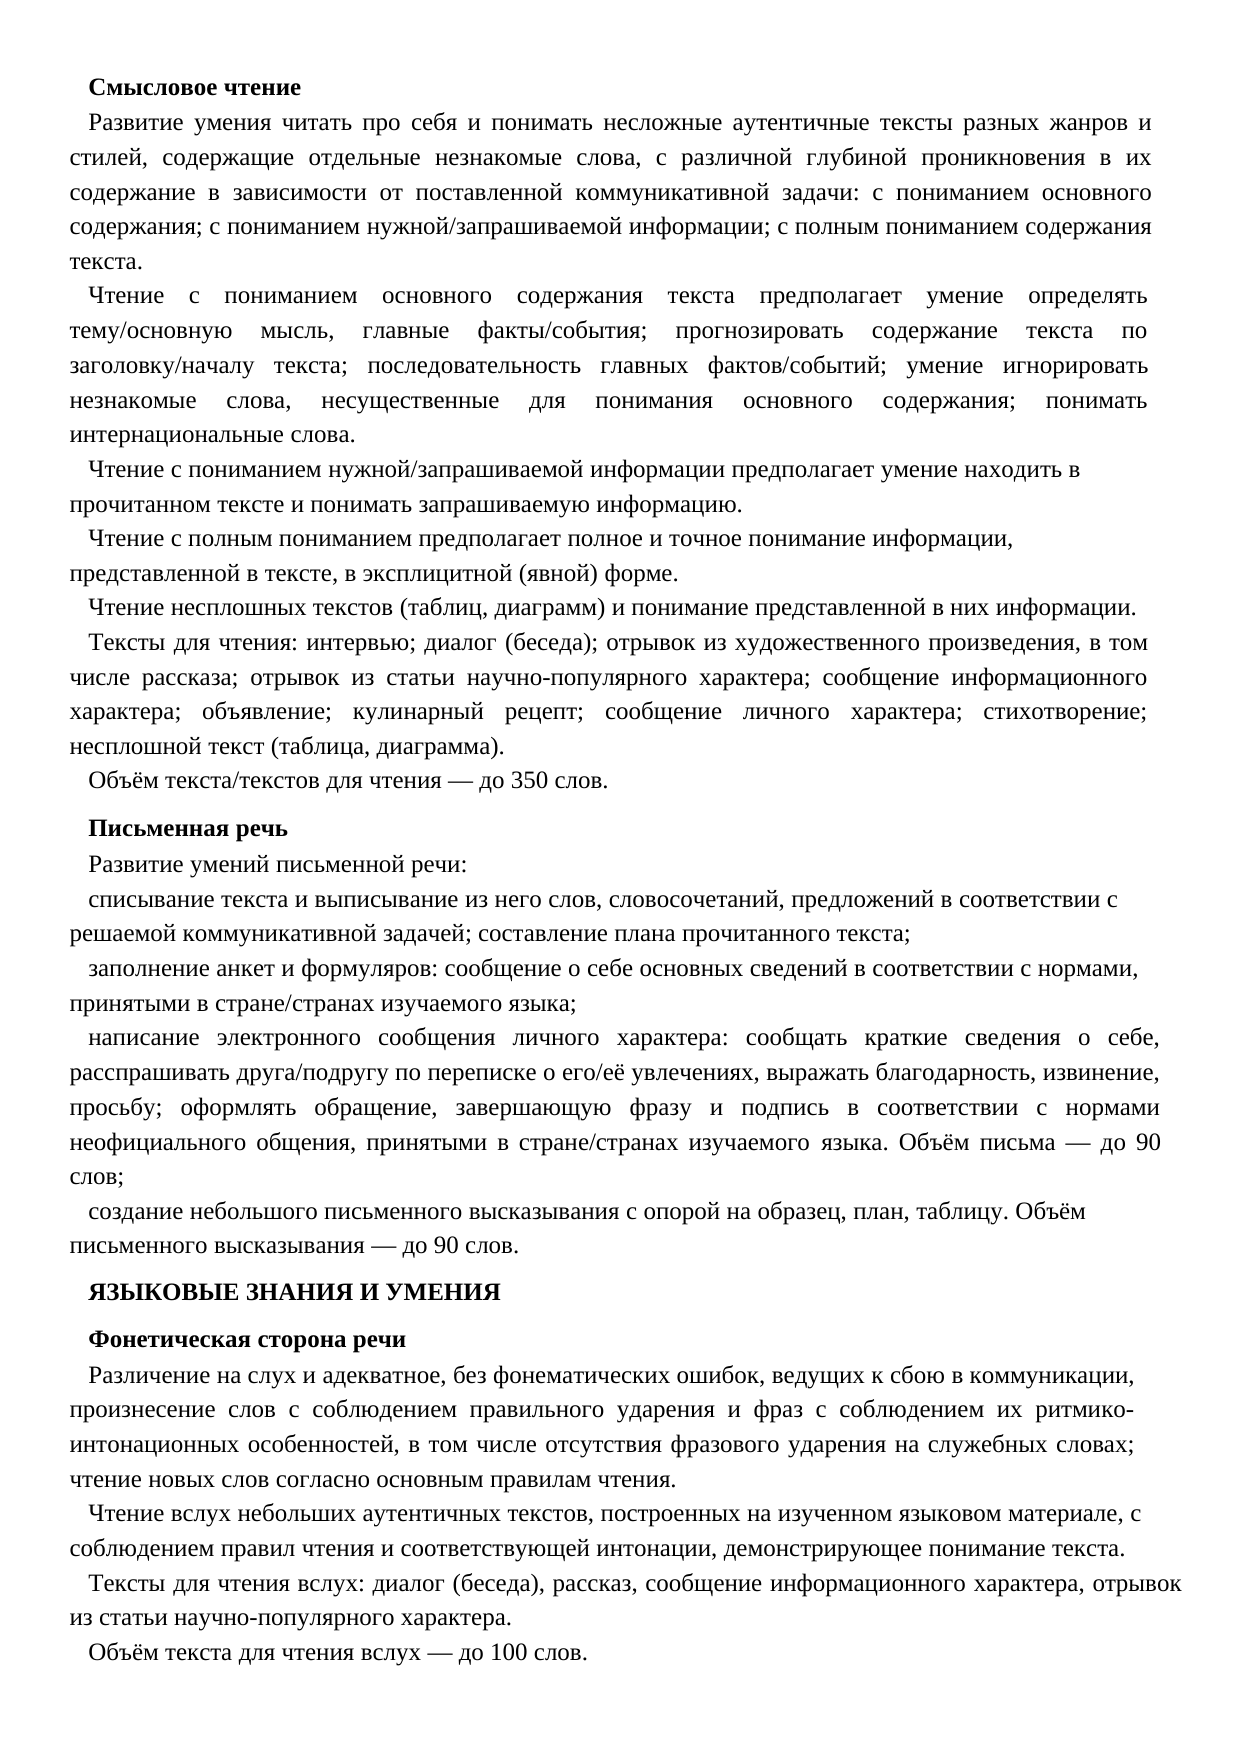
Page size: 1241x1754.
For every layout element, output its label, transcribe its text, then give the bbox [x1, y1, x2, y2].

text Различение на слух и адекватное, без фонематических ошибок, ведущих к сбою в коммуникации, произнесение слов с соблюдением правильного ударения и фраз с соблюдением их ритмико- интонационных особенностей, в том числе отсутствия фразового ударения на служебных словах; чтение новых слов согласно основным правилам чтения. [69, 1360, 1136, 1492]
text списывание текста и выписывание из него слов, словосочетаний, предложений в соответствии с решаемой коммуникативной задачей; составление плана прочитанного текста; [69, 884, 1119, 947]
text Тексты для чтения вслух: диалог (беседа), рассказ, сообщение информационного характера, отрывок из статьи научно-популярного характера. [69, 1568, 1182, 1631]
text Письменная речь [88, 813, 1182, 842]
text Чтение с полным пониманием предполагает полное и точное понимание информации, представленной в тексте, в эксплицитной (явной) форме. [69, 523, 1015, 587]
text Чтение с пониманием основного содержания текста предполагает умение определять тему/основную мысль, главные факты/события; прогнозировать содержание текста по заголовку/началу текста; последовательность главных фактов/событий; умение игнорировать незнакомые слова, несущественные для понимания основного содержания; понимать интернациональные слова. [69, 281, 1148, 448]
text заполнение анкет и формуляров: сообщение о себе основных сведений в соответствии с нормами, принятыми в стране/странах изучаемого языка; [69, 953, 1139, 1017]
text Развитие умений письменной речи: [88, 849, 1182, 877]
text Фонетическая сторона речи [88, 1324, 1182, 1353]
text ЯЗЫКОВЫЕ ЗНАНИЯ И УМЕНИЯ [88, 1277, 1182, 1306]
text Чтение несплошных текстов (таблиц, диаграмм) и понимание представленной в них информации. [88, 593, 1182, 621]
text Развитие умения читать про себя и понимать несложные аутентичные тексты разных жанров и стилей, содержащие отдельные незнакомые слова, с различной глубиной проникновения в их содержание в зависимости от поставленной коммуникативной задачи: с пониманием основного содержания; с пониманием нужной/запрашиваемой информации; с полным пониманием содержания текста. [69, 107, 1153, 275]
text Чтение с пониманием нужной/запрашиваемой информации предполагает умение находить в прочитанном тексте и понимать запрашиваемую информацию. [69, 454, 1081, 517]
text Чтение вслух небольших аутентичных текстов, построенных на изученном языковом материале, с соблюдением правил чтения и соответствующей интонации, демонстрирующее понимание текста. [69, 1498, 1143, 1562]
text создание небольшого письменного высказывания с опорой на образец, план, таблицу. Объём письменного высказывания — до 90 слов. [69, 1196, 1087, 1259]
text Объём текста/текстов для чтения — до 350 слов. [88, 766, 1182, 794]
text Смысловое чтение [88, 72, 1182, 101]
text Объём текста для чтения вслух — до 100 слов. [88, 1637, 1182, 1666]
text Тексты для чтения: интервью; диалог (беседа); отрывок из художественного произведения, в том числе рассказа; отрывок из статьи научно-популярного характера; сообщение информационного характера; объявление; кулинарный рецепт; сообщение личного характера; стихотворение; несплошной текст (таблица, диаграмма). [69, 627, 1148, 760]
text написание электронного сообщения личного характера: сообщать краткие сведения о себе, расспрашивать друга/подругу по переписке о его/её увлечениях, выражать благодарность, извинение, просьбу; оформлять обращение, завершающую фразу и подпись в соответствии с нормами неофициального общения, принятыми в стране/странах изучаемого языка. Объём письма — до 90 слов; [69, 1022, 1161, 1190]
